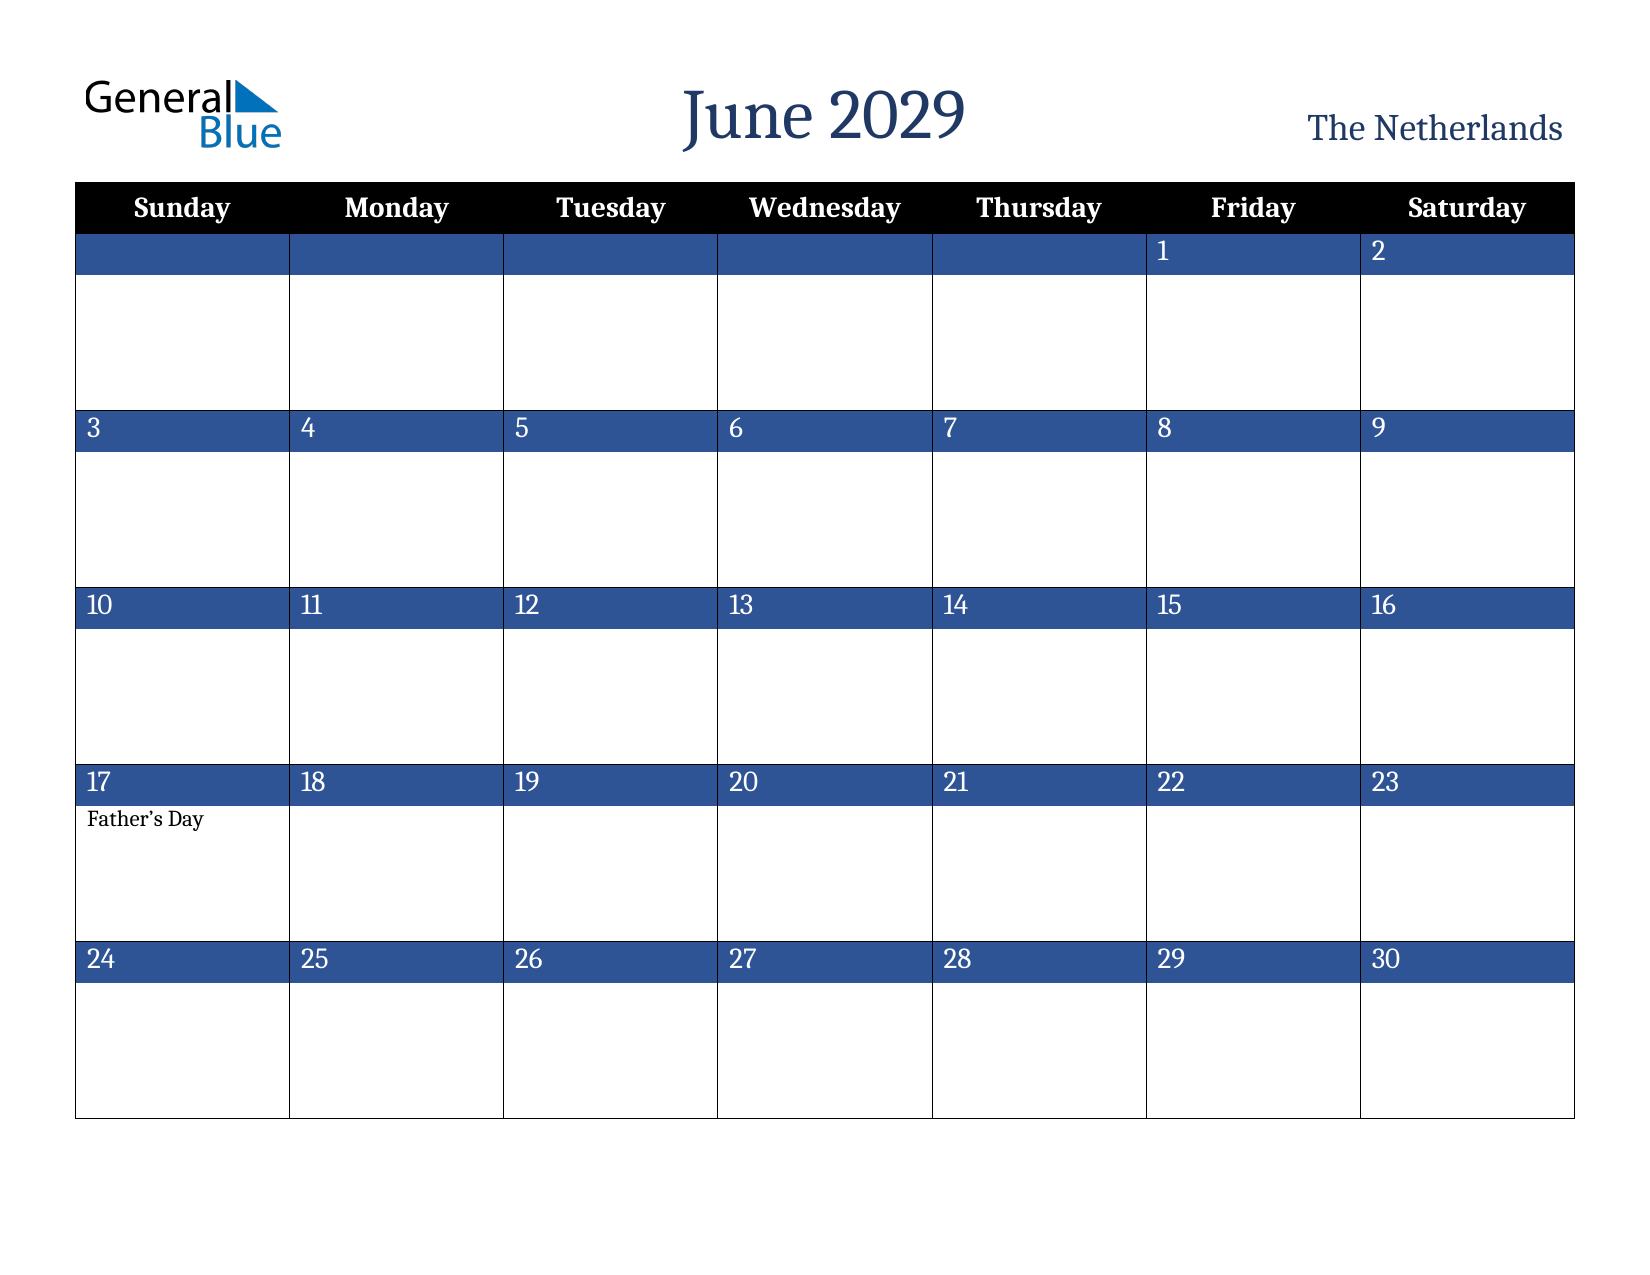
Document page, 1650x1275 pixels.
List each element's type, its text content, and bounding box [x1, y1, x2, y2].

table_cell 29 [1147, 942, 1360, 983]
table_cell 5 [504, 411, 717, 452]
table_cell [76, 275, 289, 410]
table_cell [1147, 629, 1360, 764]
table_cell Sunday [76, 183, 289, 233]
table_cell 22 [1147, 765, 1360, 806]
table_cell [1147, 452, 1360, 587]
table_cell 4 [290, 411, 503, 452]
table_cell [290, 275, 503, 410]
table_cell 24 [76, 942, 289, 983]
table_cell 20 [718, 765, 932, 806]
table_cell 17 [76, 765, 289, 806]
table_cell [504, 275, 717, 410]
table_cell Tuesday [504, 183, 717, 233]
table_cell 8 [1147, 411, 1360, 452]
table_cell 27 [718, 942, 932, 983]
table_cell [718, 629, 932, 764]
table_cell 12 [504, 588, 717, 629]
table_cell Father’s Day [76, 806, 289, 941]
table_cell [933, 983, 1146, 1118]
table_cell [1361, 629, 1574, 764]
table_cell [504, 806, 717, 941]
table_cell 6 [718, 411, 932, 452]
table_cell 23 [1361, 765, 1574, 806]
table_cell [933, 806, 1146, 941]
table_cell [933, 629, 1146, 764]
table_cell 19 [504, 765, 717, 806]
table_cell [76, 234, 289, 275]
table_cell [933, 234, 1146, 275]
table_cell 2 [1361, 234, 1574, 275]
table_cell 9 [1361, 411, 1574, 452]
table_cell [290, 806, 503, 941]
table_cell [504, 452, 717, 587]
table_cell [718, 234, 932, 275]
table_cell [1361, 452, 1574, 587]
table_cell [1147, 983, 1360, 1118]
table_cell [290, 629, 503, 764]
table_cell 10 [76, 588, 289, 629]
table_cell [1361, 983, 1574, 1118]
table_cell [76, 629, 289, 764]
table_cell 18 [290, 765, 503, 806]
table_cell [504, 234, 717, 275]
table_cell [76, 983, 289, 1118]
table_cell [1147, 806, 1360, 941]
table_cell Friday [1147, 183, 1360, 233]
table_cell [933, 452, 1146, 587]
table_cell [718, 983, 932, 1118]
table_cell 30 [1361, 942, 1574, 983]
table_cell Wednesday [718, 183, 932, 233]
table_cell 16 [1361, 588, 1574, 629]
table_cell [290, 452, 503, 587]
table_cell 11 [290, 588, 503, 629]
table_cell 1 [1147, 234, 1360, 275]
table_cell 14 [933, 588, 1146, 629]
table_cell [933, 275, 1146, 410]
table_cell Thursday [933, 183, 1146, 233]
table_cell 13 [718, 588, 932, 629]
table_cell [290, 983, 503, 1118]
table_cell [504, 629, 717, 764]
table_cell 15 [1147, 588, 1360, 629]
table_cell [718, 275, 932, 410]
table_cell [1361, 275, 1574, 410]
table_cell Monday [290, 183, 503, 233]
table_cell 25 [290, 942, 503, 983]
table_cell [1147, 275, 1360, 410]
table_header June 2029 [504, 75, 1146, 182]
table_header The Netherlands [1146, 75, 1574, 182]
table_cell [718, 452, 932, 587]
table_cell [290, 234, 503, 275]
table_cell 21 [933, 765, 1146, 806]
table_cell [718, 806, 932, 941]
table_cell 28 [933, 942, 1146, 983]
table_cell 7 [933, 411, 1146, 452]
table_cell Saturday [1361, 183, 1574, 233]
picture [86, 80, 281, 148]
table_cell [1361, 806, 1574, 941]
table_cell 26 [504, 942, 717, 983]
table_cell [76, 452, 289, 587]
table_header [76, 75, 503, 182]
table_cell 3 [76, 411, 289, 452]
table_cell [504, 983, 717, 1118]
